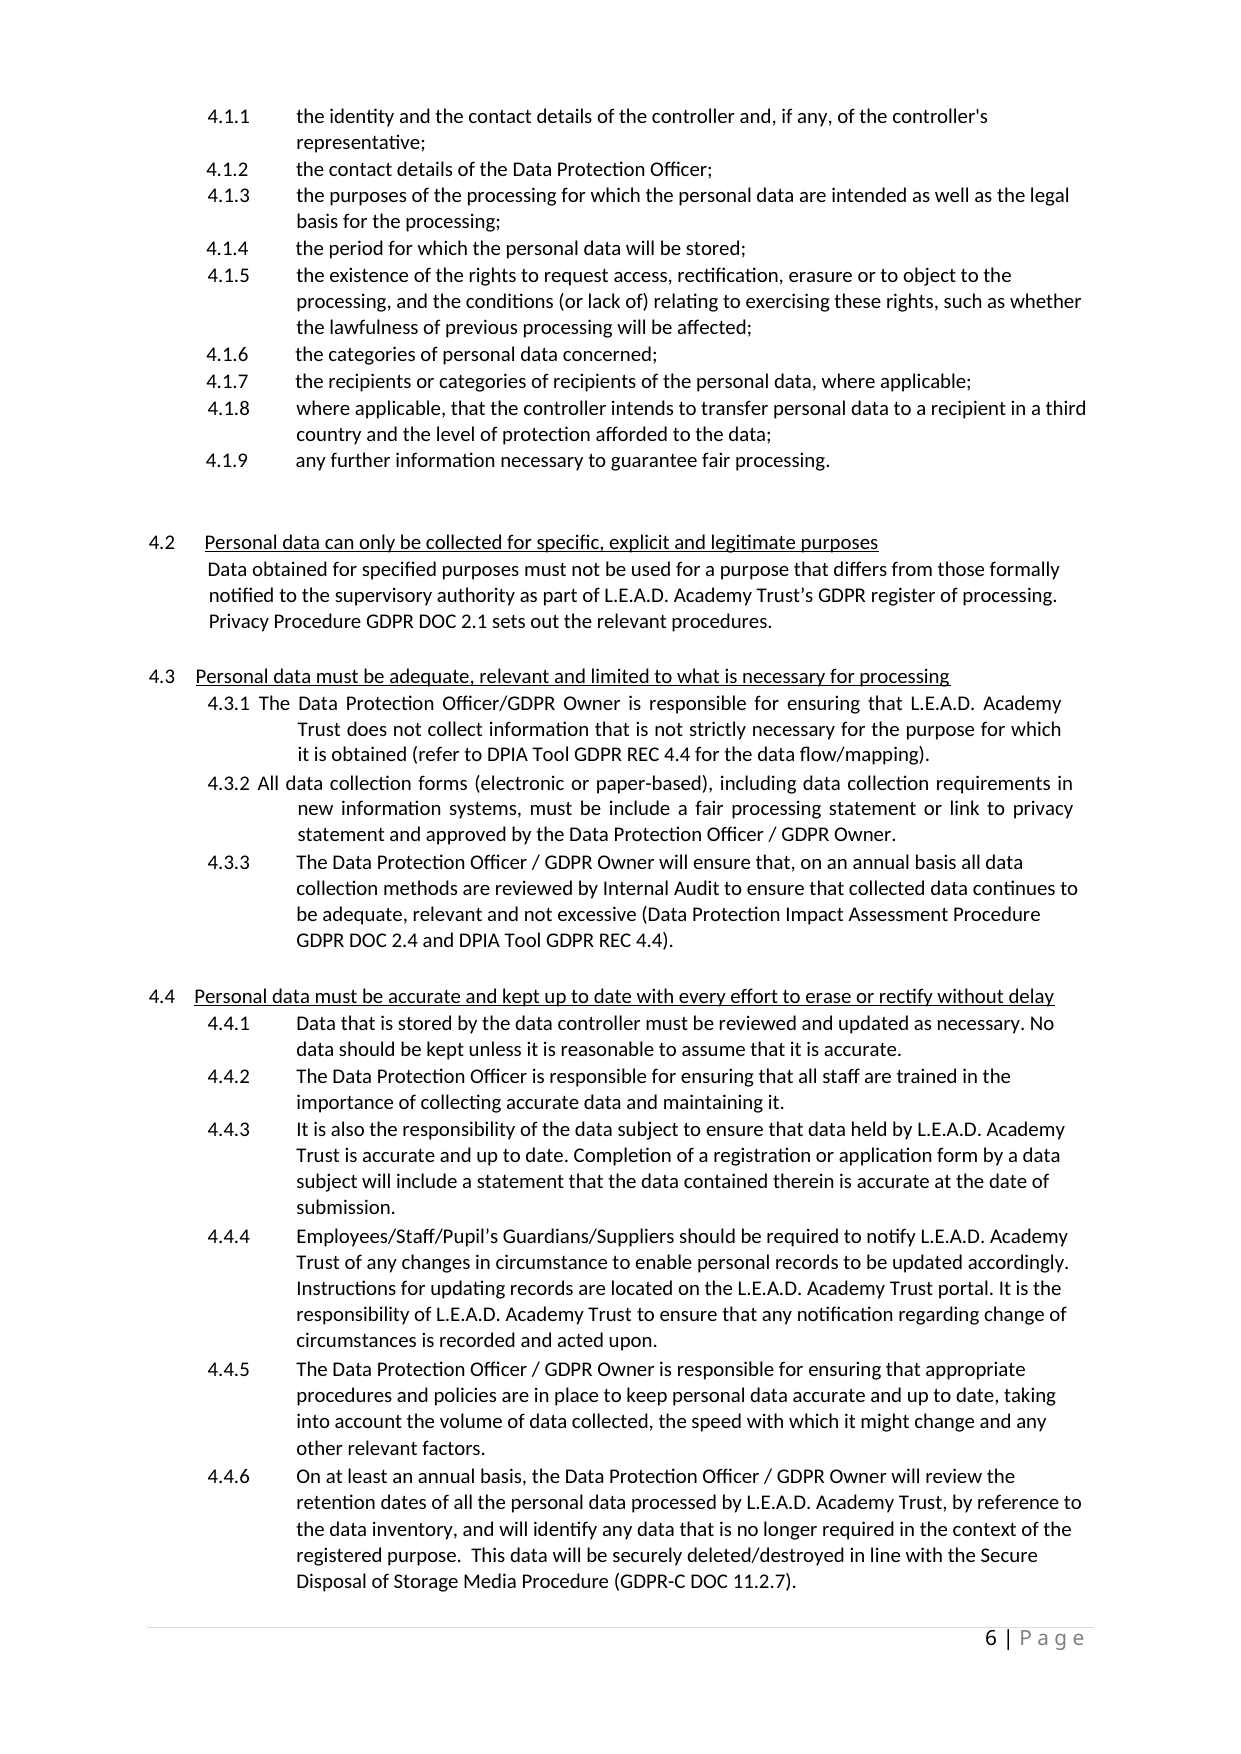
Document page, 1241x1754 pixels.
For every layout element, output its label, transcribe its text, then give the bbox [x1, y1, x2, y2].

text 4.4 Personal data must be accurate and kept up to date with every effort to erase or rectify without delay [148, 983, 1099, 1008]
text 4.3.2 All data collection forms (electronic or paper-based), including data collection requirements in new information systems, must be include a fair processing statement or link to privacy statement and approved by the Data Protection Officer / GDPR Owner. [207, 770, 1075, 846]
text Data obtained for specified purposes must not be used for a purpose that differs from those formally notified to the supervisory authority as part of L.E.A.D. Academy Trust’s GDPR register of processing. Privacy Procedure GDPR DOC 2.1 sets out the relevant procedures. [207, 556, 1091, 634]
text 4.1.9 any further information necessary to guarantee fair processing. [150, 447, 1099, 473]
text 4.1.2 the contact details of the Data Protection Officer; [150, 156, 1099, 181]
text 4.1.8 where applicable, that the controller intends to transfer personal data to a recipient in a third country and the level of protection afforded to the data; [207, 395, 1091, 446]
text 4.3 Personal data must be adequate, relevant and limited to what is necessary for processing [148, 663, 1099, 689]
text 4.1.5 the existence of the rights to request access, rectification, erasure or to object to the processing, and the conditions (or lack of) relating to exercising these rights, such as whether the lawfulness of previous processing will be affected; [207, 262, 1091, 340]
text 4.3.3 The Data Protection Officer / GDPR Owner will ensure that, on an annual basis all data collection methods are reviewed by Internal Audit to ensure that collected data continues to be adequate, relevant and not excessive (Data Protection Impact Assessment Procedure GDPR DOC 2.4 and DPIA Tool GDPR REC 4.4). [207, 849, 1091, 953]
text 4.3.1 The Data Protection Officer/GDPR Owner is responsible for ensuring that L.E.A.D. Academy Trust does not collect information that is not strictly necessary for the purpose for which it is obtained (refer to DPIA Tool GDPR REC 4.4 for the data flow/mapping). [207, 691, 1063, 767]
text 4.4.4 Employees/Staff/Pupil’s Guardians/Suppliers should be required to notify L.E.A.D. Academy Trust of any changes in circumstance to enable personal records to be updated accordingly. Instructions for updating records are located on the L.E.A.D. Academy Trust portal. It is the responsibility of L.E.A.D. Academy Trust to ensure that any notification regarding change of circumstances is recorded and acted upon. [207, 1223, 1091, 1353]
text 4.1.7 the recipients or categories of recipients of the personal data, where applicable; [150, 368, 1099, 393]
text 4.4.6 On at least an annual basis, the Data Protection Officer / GDPR Owner will review the retention dates of all the personal data processed by L.E.A.D. Academy Trust, by reference to the data inventory, and will identify any data that is no longer required in the context of the registered purpose. This data will be securely deleted/destroyed in line with the Secure Disposal of Storage Media Procedure (GDPR-C DOC 11.2.7). [207, 1463, 1091, 1593]
text 4.1.6 the categories of personal data concerned; [150, 341, 1099, 367]
text 4.1.4 the period for which the personal data will be stored; [150, 235, 1099, 261]
text 4.1.3 the purposes of the processing for which the personal data are intended as well as the legal basis for the processing; [207, 183, 1091, 234]
text 4.4.3 It is also the responsibility of the data subject to ensure that data held by L.E.A.D. Academy Trust is accurate and up to date. Completion of a registration or application form by a data subject will include a statement that the data contained therein is accurate at the date of submission. [207, 1116, 1091, 1219]
text 4.4.1 Data that is stored by the data controller must be reviewed and updated as necessary. No data should be kept unless it is reasonable to assume that it is accurate. [207, 1010, 1091, 1062]
text 4.4.2 The Data Protection Officer is responsible for ensuring that all staff are trained in the importance of collecting accurate data and maintaining it. [207, 1063, 1091, 1114]
text 4.2 Personal data can only be collected for specific, explicit and legitimate purposes [148, 529, 1099, 554]
text 4.1.1 the identity and the contact details of the controller and, if any, of the controller's representative; [207, 103, 1091, 154]
text 4.4.5 The Data Protection Officer / GDPR Owner is responsible for ensuring that appropriate procedures and policies are in place to keep personal data accurate and up to date, taking into account the volume of data collected, the speed with which it might change and any other relevant factors. [207, 1356, 1091, 1460]
